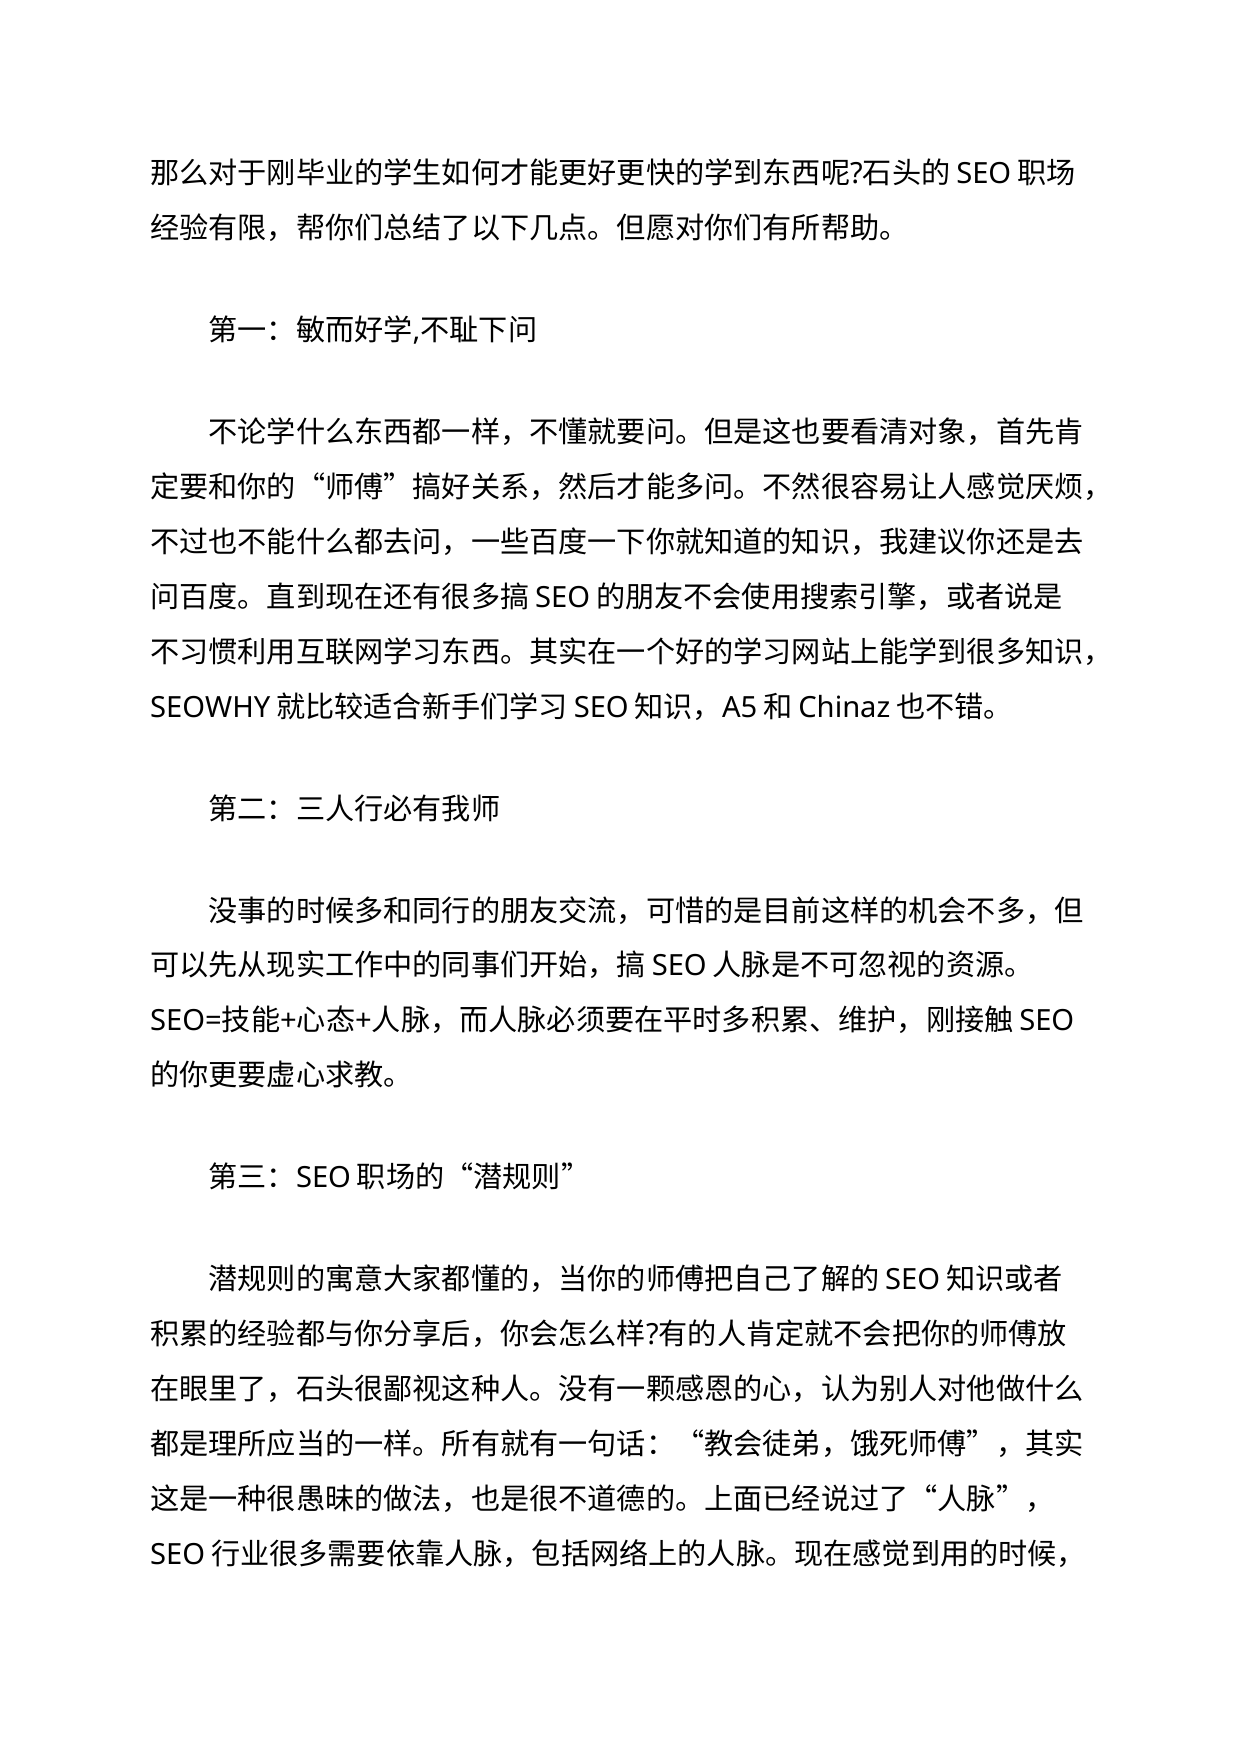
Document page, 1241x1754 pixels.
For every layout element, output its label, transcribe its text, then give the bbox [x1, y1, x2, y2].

text 第三：SEO职场的“潜规则” [150, 1154, 1090, 1196]
text 没事的时候多和同行的朋友交流，可惜的是目前这样的机会不多，但可以先从现实工作中的同事们开始，搞SEO人脉是不可忽视的资源。SEO=技能+心态+人脉，而人脉必须要在平时多积累、维护，刚接触SEO的你更要虚心求教。 [150, 887, 1090, 1094]
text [150, 150, 1090, 247]
text 第二：三人行必有我师 [150, 785, 1090, 828]
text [150, 1256, 1090, 1573]
text 不论学什么东西都一样，不懂就要问。但是这也要看清对象，首先肯定要和你的“师傅”搞好关系，然后才能多问。不然很容易让人感觉厌烦，不过也不能什么都去问，一些百度一下你就知道的知识，我建议你还是去问百度。直到现在还有很多搞SEO的朋友不会使用搜索引擎，或者说是不习惯利用互联网学习东西。其实在一个好的学习网站上能学到很多知识，SEOWHY就比较适合新手们学习SEO知识，A5和Chinaz也不错。 [150, 409, 1090, 726]
text 第一：敏而好学,不耻下问 [150, 307, 1090, 349]
